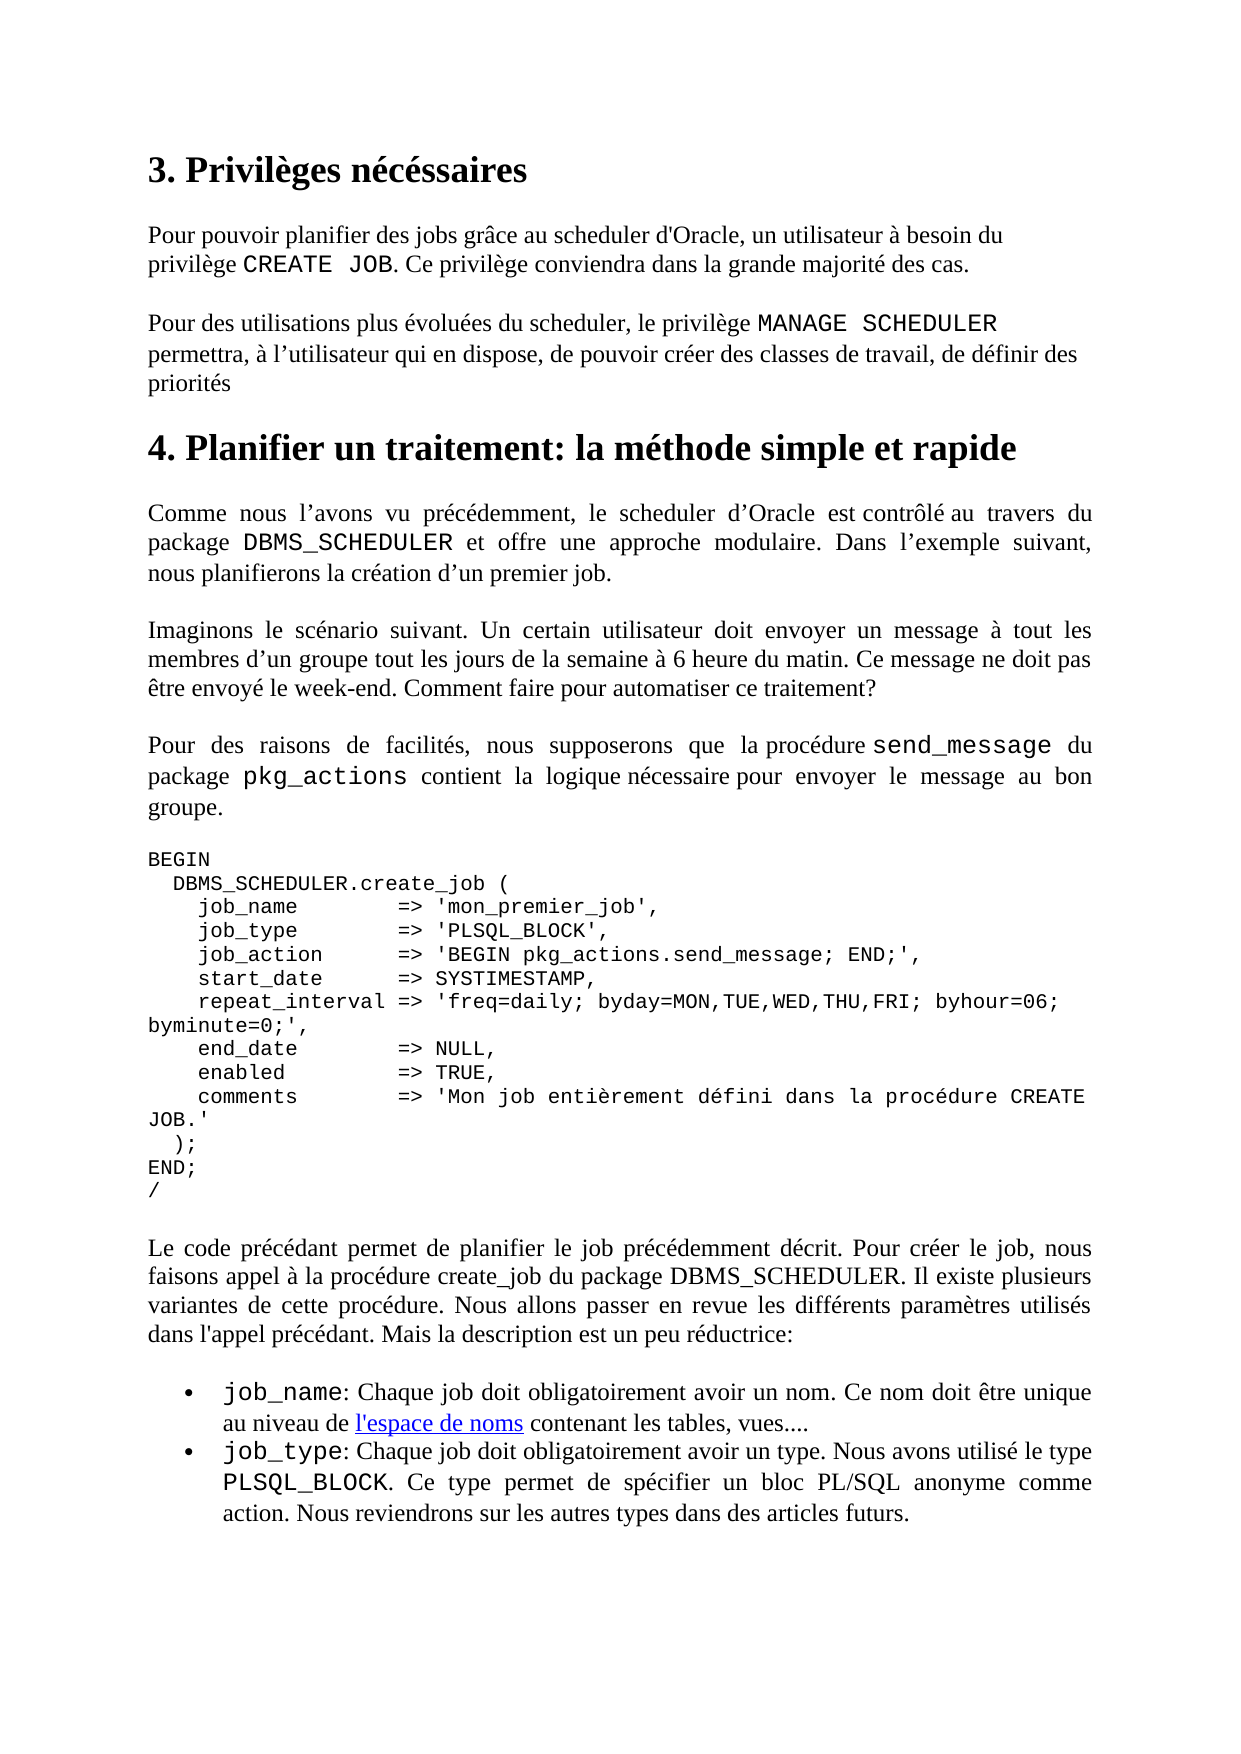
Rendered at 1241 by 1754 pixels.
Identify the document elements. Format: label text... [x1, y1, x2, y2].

list job_name: Chaque job doit obligatoirement avoir un nom. Ce nom doit être unique au niveau de l'espace de noms contenant les tables, vues.... [185, 1377, 1093, 1436]
text Imaginons le scénario suivant. Un certain utilisateur doit envoyer un message à tout les membres d’un groupe tout les jours de la semaine à 6 heure du matin. Ce message ne doit pas être envoyé le week-end. Comment faire pour automatiser ce traitement? [148, 615, 1093, 701]
text Comme nous l’avons vu précédemment, le scheduler d’Oracle est contrôlé au travers du package DBMS_SCHEDULER et offre une approche modulaire. Dans l’exemple suivant, nous planifierons la création d’un premier job. [148, 498, 1093, 586]
text enabled => TRUE, [148, 1062, 1093, 1086]
text DBMS_SCHEDULER.create_job ( [148, 873, 1093, 897]
text job_type => 'PLSQL_BLOCK', [148, 920, 1093, 944]
text Pour des utilisations plus évoluées du scheduler, le privilège MANAGE SCHEDULER permettra, à l’utilisateur qui en dispose, de pouvoir créer des classes de travail, de définir des priorités [148, 279, 1093, 397]
text 4. Planifier un traitement: la méthode simple et rapide [148, 426, 1093, 469]
text Pour des raisons de facilités, nous supposerons que la procédure send_message du package pkg_actions contient la logique nécessaire pour envoyer le message au bon groupe. [148, 730, 1093, 821]
text END; [148, 1157, 1093, 1180]
text job_name => 'mon_premier_job', [148, 897, 1093, 920]
text end_date => NULL, [148, 1038, 1093, 1062]
text / [148, 1180, 1093, 1204]
text ); [148, 1133, 1093, 1157]
text BEGIN [148, 849, 1093, 873]
text repeat_interval => 'freq=daily; byday=MON,TUE,WED,THU,FRI; byhour=06; byminute=0;', [148, 991, 1093, 1038]
text job_action => 'BEGIN pkg_actions.send_message; END;', [148, 944, 1093, 967]
text comments => 'Mon job entièrement défini dans la procédure CREATE JOB.' [148, 1086, 1093, 1133]
text Le code précédant permet de planifier le job précédemment décrit. Pour créer le job, nous faisons appel à la procédure create_job du package DBMS_SCHEDULER. Il existe plusieurs variantes de cette procédure. Nous allons passer en revue les différents paramètres utilisés dans l'appel précédant. Mais la description est un peu réductrice: [148, 1233, 1093, 1348]
text 3. Privilèges nécéssaires [148, 148, 1093, 191]
list job_type: Chaque job doit obligatoirement avoir un type. Nous avons utilisé le type PLSQL_BLOCK. Ce type permet de spécifier un bloc PL/SQL anonyme comme action. Nous reviendrons sur les autres types dans des articles futurs. [185, 1436, 1093, 1527]
text Pour pouvoir planifier des jobs grâce au scheduler d'Oracle, un utilisateur à besoin du privilège CREATE JOB. Ce privilège conviendra dans la grande majorité des cas. [148, 220, 1093, 279]
text start_date => SYSTIMESTAMP, [148, 967, 1093, 991]
